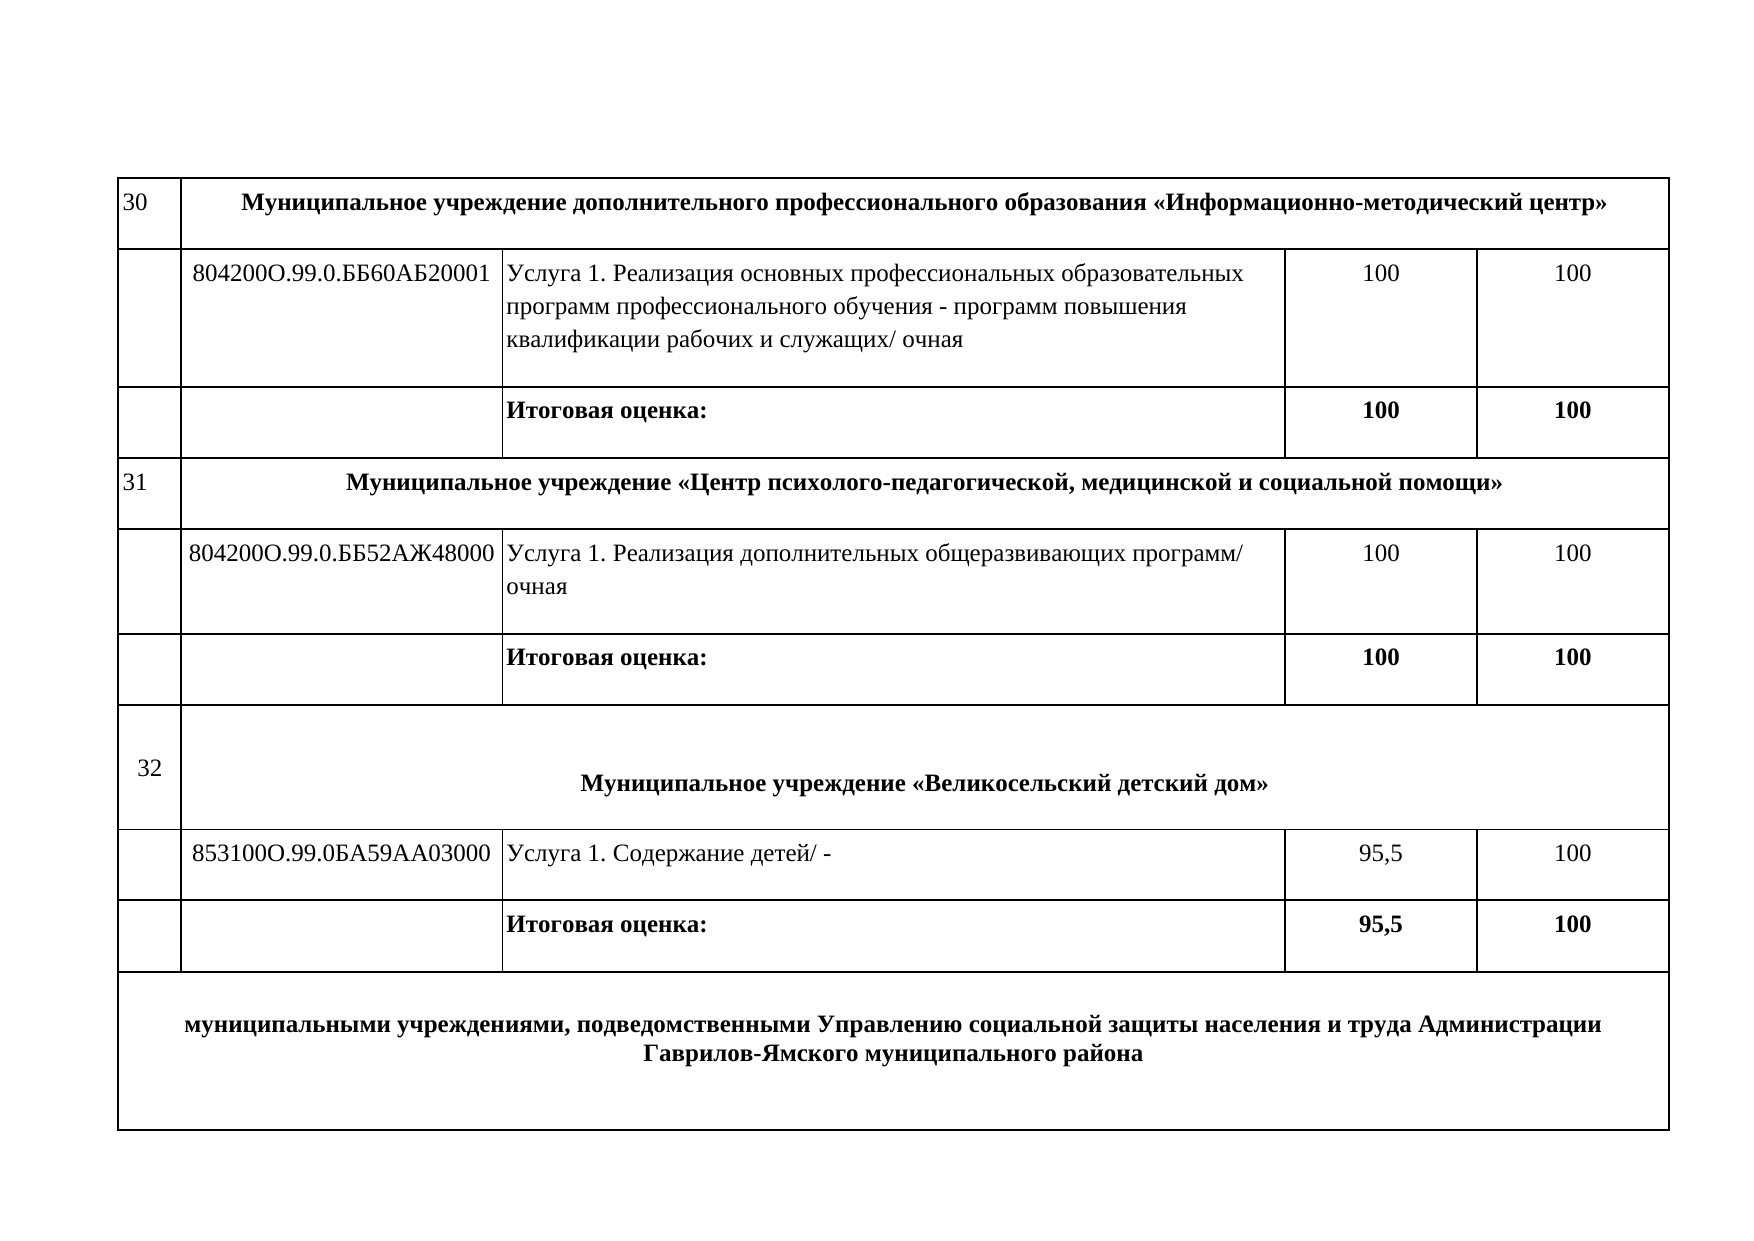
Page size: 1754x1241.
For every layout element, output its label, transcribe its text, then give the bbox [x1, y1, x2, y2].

table_cell Услуга 1. Реализация основных профессиональных образовательных программ профессионального обучения - программ повышения квалификации рабочих и служащих/ очная [503, 250, 1284, 386]
table_cell 95,5 [1286, 901, 1476, 971]
table_cell [119, 250, 180, 386]
table_cell Итоговая оценка: [503, 901, 1284, 971]
table_cell 95,5 [1286, 830, 1476, 899]
table_cell [119, 901, 180, 971]
table_cell 100 [1478, 530, 1668, 632]
table_cell [182, 388, 502, 457]
table_cell 100 [1478, 388, 1668, 457]
table_cell Услуга 1. Содержание детей/ - [503, 830, 1284, 899]
table_cell 100 [1286, 388, 1476, 457]
table_cell 100 [1286, 250, 1476, 386]
table_cell [119, 530, 180, 632]
table_cell 804200О.99.0.ББ52АЖ48000 [182, 530, 502, 632]
table_cell Муниципальное учреждение «Центр психолого-педагогической, медицинской и социальной помощи» [182, 459, 1668, 528]
table_cell 32 [119, 706, 180, 829]
table_cell 100 [1478, 830, 1668, 899]
table_cell 100 [1478, 250, 1668, 386]
table_cell [182, 901, 502, 971]
table_cell 31 [119, 459, 180, 528]
table_cell Услуга 1. Реализация дополнительных общеразвивающих программ/ очная [503, 530, 1284, 632]
table_cell муниципальными учреждениями, подведомственными Управлению социальной защиты населения и труда Администрации Гаврилов-Ямского муниципального района [119, 973, 1668, 1128]
table_cell [182, 635, 502, 704]
table_cell 30 [119, 179, 180, 248]
table_cell Муниципальное учреждение дополнительного профессионального образования «Информационно-методический центр» [182, 179, 1668, 248]
table_cell Итоговая оценка: [503, 388, 1284, 457]
table_cell 100 [1478, 901, 1668, 971]
table_cell [119, 830, 180, 899]
table_cell [119, 635, 180, 704]
table_cell 100 [1478, 635, 1668, 704]
table_cell 100 [1286, 635, 1476, 704]
table_cell 804200О.99.0.ББ60АБ20001 [182, 250, 502, 386]
table_cell [119, 388, 180, 457]
table_cell 853100О.99.0БА59АА03000 [182, 830, 502, 899]
table_cell Муниципальное учреждение «Великосельский детский дом» [182, 706, 1668, 829]
table_cell Итоговая оценка: [503, 635, 1284, 704]
table_cell 100 [1286, 530, 1476, 632]
